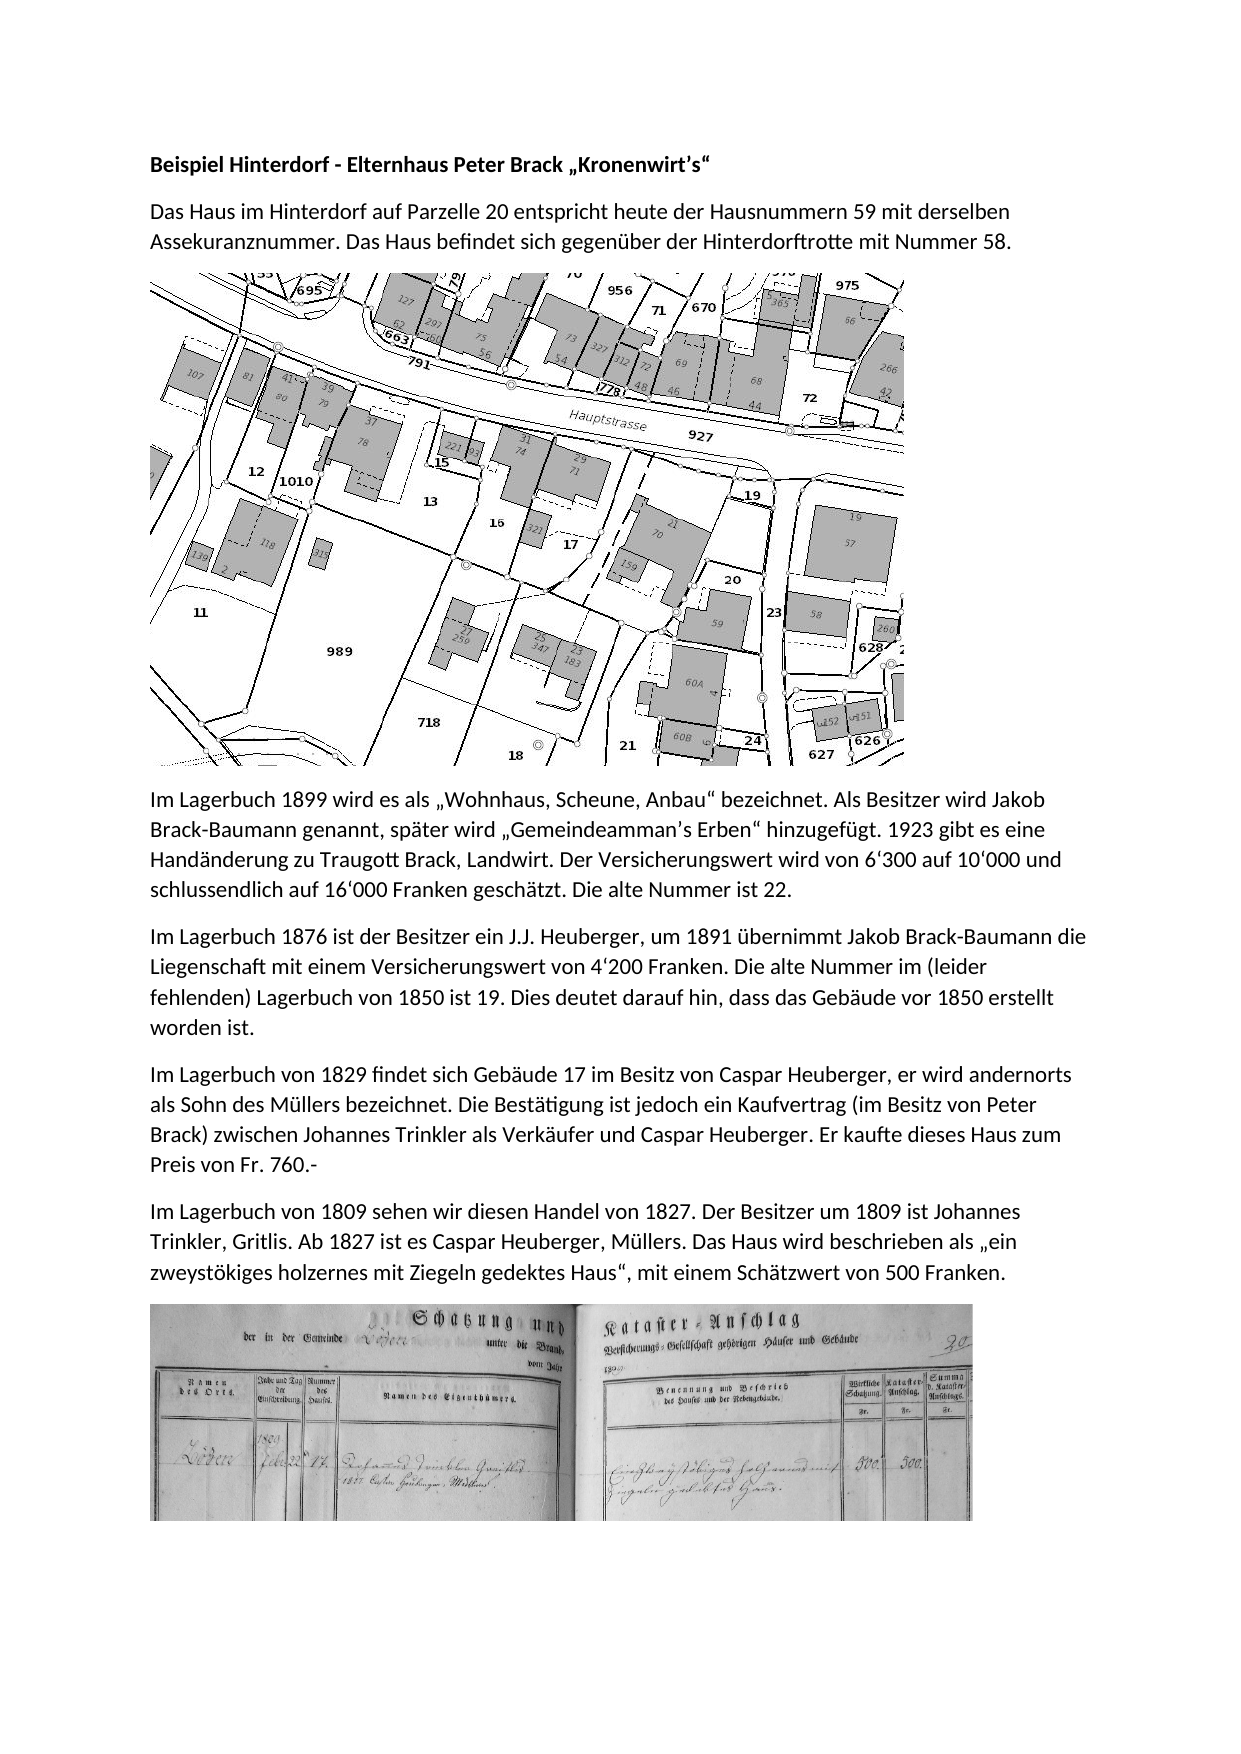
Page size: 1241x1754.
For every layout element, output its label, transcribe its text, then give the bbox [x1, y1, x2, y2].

picture [150, 273, 904, 766]
text Das Haus im Hinterdorf auf Parzelle 20 entspricht heute der Hausnummern 59 mit derselben Assekuranznummer. Das Haus befindet sich gegenüber der Hinterdorftrotte mit Nummer 58. [150, 197, 1090, 255]
picture [150, 1304, 973, 1521]
text Beispiel Hinterdorf - Elternhaus Peter Brack „Kronenwirt’s“ [150, 150, 1090, 178]
text Im Lagerbuch von 1809 sehen wir diesen Handel von 1827. Der Besitzer um 1809 ist Johannes Trinkler, Gritlis. Ab 1827 ist es Caspar Heuberger, Müllers. Das Haus wird beschrieben als „ein zweystökiges holzernes mit Ziegeln gedektes Haus“, mit einem Schätzwert von 500 Franken. [150, 1197, 1090, 1286]
text Im Lagerbuch von 1829 findet sich Gebäude 17 im Besitz von Caspar Heuberger, er wird andernorts als Sohn des Müllers bezeichnet. Die Bestätigung ist jedoch ein Kaufvertrag (im Besitz von Peter Brack) zwischen Johannes Trinkler als Verkäufer und Caspar Heuberger. Er kaufte dieses Haus zum Preis von Fr. 760.- [150, 1060, 1090, 1178]
text Im Lagerbuch 1876 ist der Besitzer ein J.J. Heuberger, um 1891 übernimmt Jakob Brack-Baumann die Liegenschaft mit einem Versicherungswert von 4‘200 Franken. Die alte Nummer im (leider fehlenden) Lagerbuch von 1850 ist 19. Dies deutet darauf hin, dass das Gebäude vor 1850 erstellt worden ist. [150, 922, 1090, 1041]
text Im Lagerbuch 1899 wird es als „Wohnhaus, Scheune, Anbau“ bezeichnet. Als Besitzer wird Jakob Brack-Baumann genannt, später wird „Gemeindeamman’s Erben“ hinzugefügt. 1923 gibt es eine Handänderung zu Traugott Brack, Landwirt. Der Versicherungswert wird von 6‘300 auf 10‘000 und schlussendlich auf 16‘000 Franken geschätzt. Die alte Nummer ist 22. [150, 785, 1090, 903]
